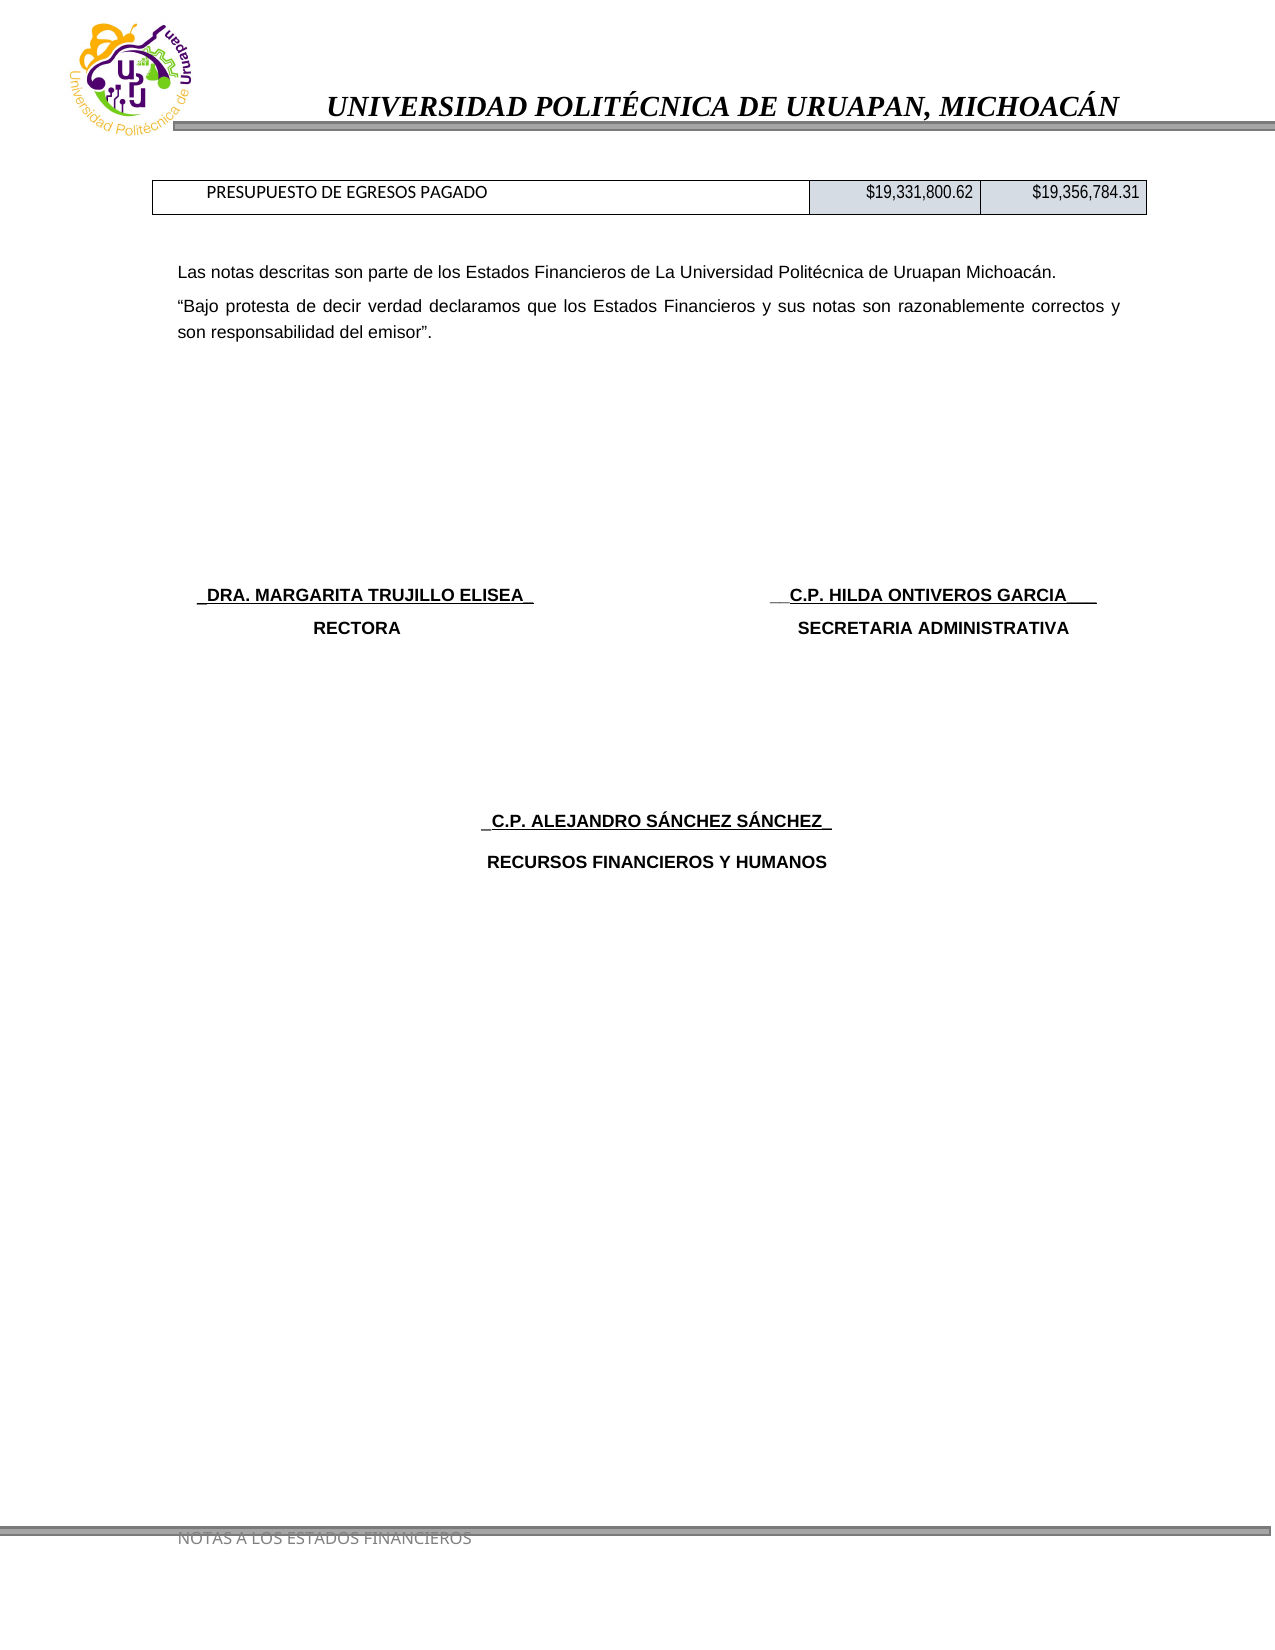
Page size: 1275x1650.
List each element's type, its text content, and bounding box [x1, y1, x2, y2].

table_cell $19,356,784.31 [981, 181, 1146, 214]
text RECURSOS FINANCIEROS Y HUMANOS [177, 852, 1122, 872]
text “Bajo protesta de decir verdad declaramos que los Estados Financieros y sus notas son razonablemente correctos y son responsabilidad del emisor”. [177, 292, 1122, 344]
text RECTORA SECRETARIA ADMINISTRATIVA [177, 613, 1122, 639]
table_cell PRESUPUESTO DE EGRESOS PAGADO [153, 181, 809, 214]
text Las notas descritas son parte de los Estados Financieros de La Universidad Politécnica de Uruapan Michoacán. [177, 258, 1122, 284]
picture [63, 9, 202, 144]
text _DRA. MARGARITA TRUJILLO ELISEA_ __C.P. HILDA ONTIVEROS GARCIA___ [177, 585, 1122, 605]
table_cell $19,331,800.62 [810, 181, 980, 214]
text _C.P. ALEJANDRO SÁNCHEZ SÁNCHEZ_ [177, 811, 1122, 832]
